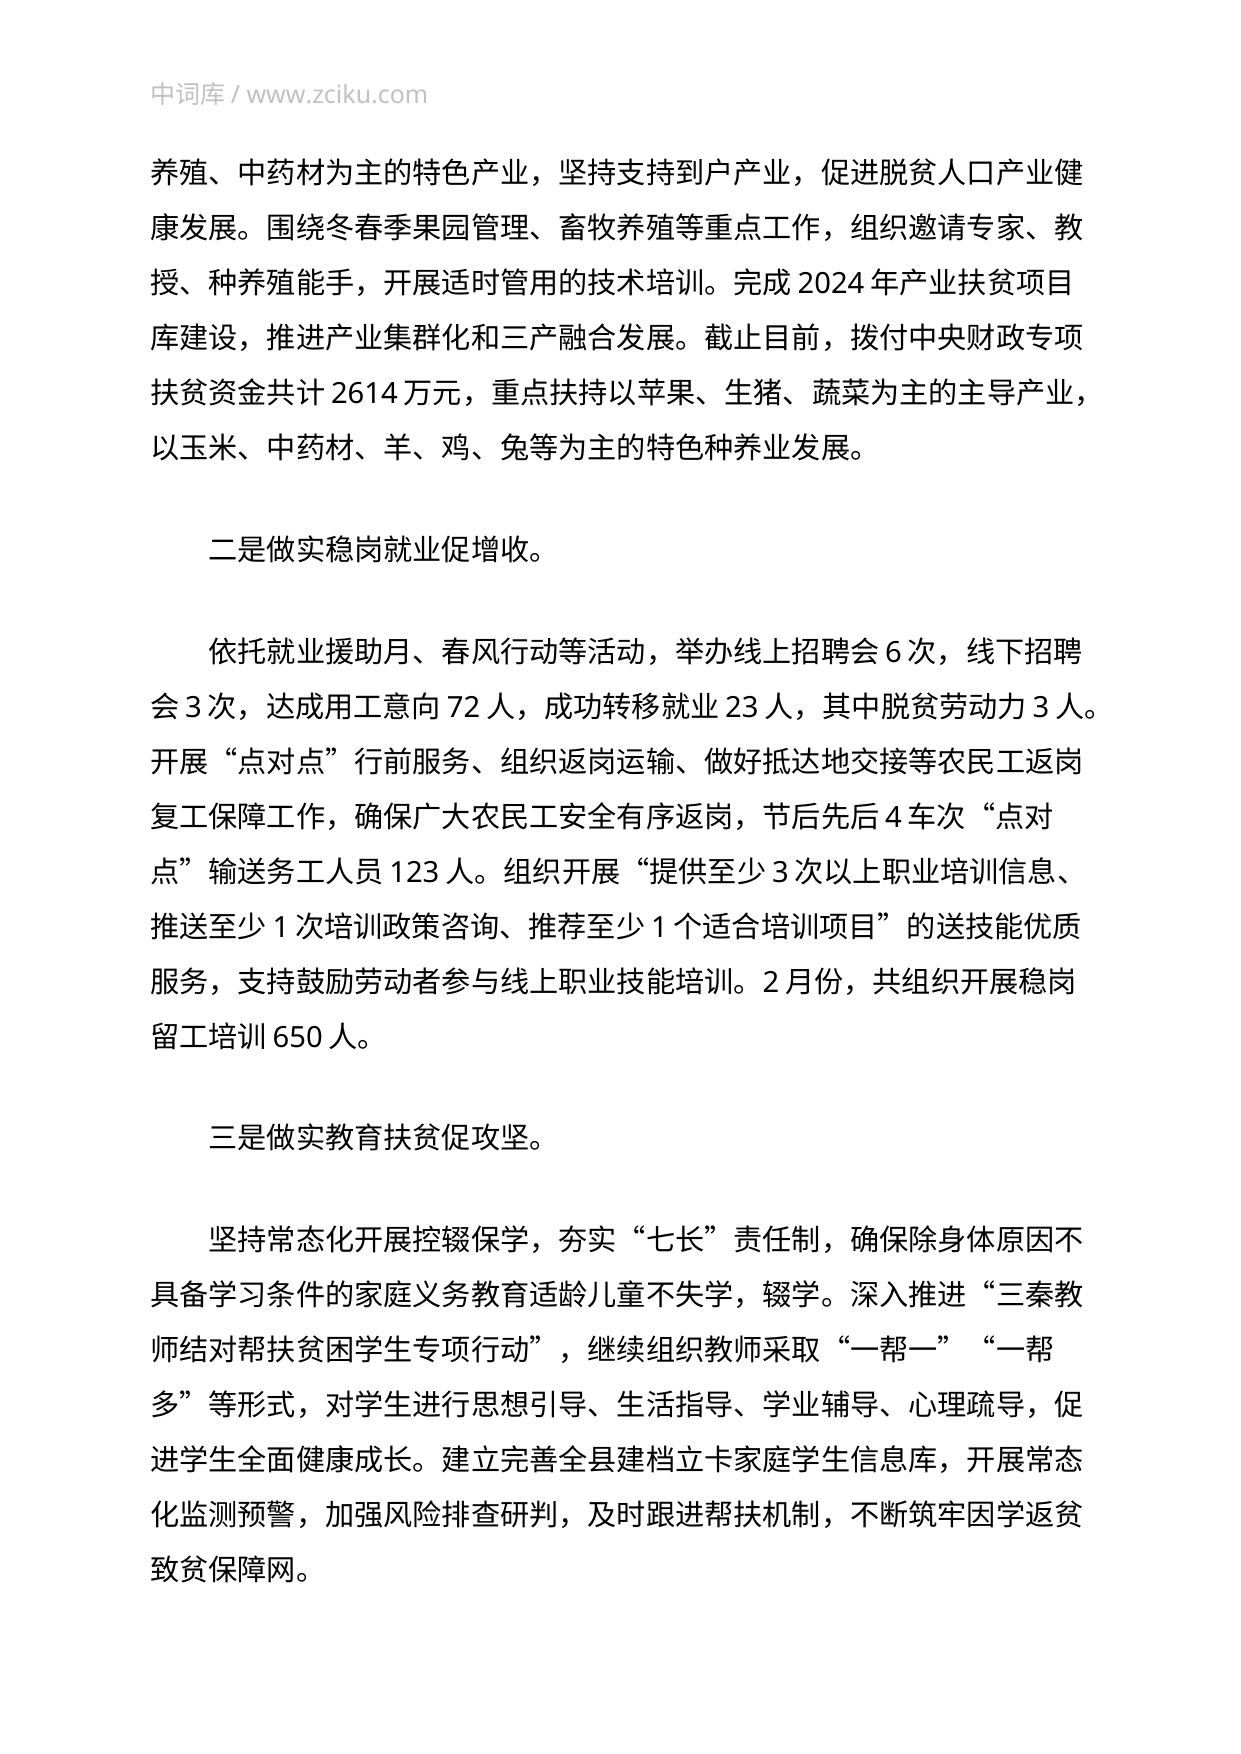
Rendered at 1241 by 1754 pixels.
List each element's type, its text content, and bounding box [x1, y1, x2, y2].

text 二是做实稳岗就业促增收。 [150, 526, 1090, 569]
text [150, 150, 1090, 467]
text 三是做实教育扶贫促攻坚。 [150, 1115, 1090, 1157]
text 依托就业援助月、春风行动等活动，举办线上招聘会6次，线下招聘会3次，达成用工意向72人，成功转移就业23人，其中脱贫劳动力3人。开展“点对点”行前服务、组织返岗运输、做好抵达地交接等农民工返岗复工保障工作，确保广大农民工安全有序返岗，节后先后4车次“点对点”输送务工人员123人。组织开展“提供至少3次以上职业培训信息、推送至少1次培训政策咨询、推荐至少1个适合培训项目”的送技能优质服务，支持鼓励劳动者参与线上职业技能培训。2月份，共组织开展稳岗留工培训650人。 [150, 628, 1090, 1056]
text 坚持常态化开展控辍保学，夯实“七长”责任制，确保除身体原因不具备学习条件的家庭义务教育适龄儿童不失学，辍学。深入推进“三秦教师结对帮扶贫困学生专项行动”，继续组织教师采取“一帮一”“一帮多”等形式，对学生进行思想引导、生活指导、学业辅导、心理疏导，促进学生全面健康成长。建立完善全县建档立卡家庭学生信息库，开展常态化监测预警，加强风险排查研判，及时跟进帮扶机制，不断筑牢因学返贫致贫保障网。 [150, 1217, 1090, 1588]
